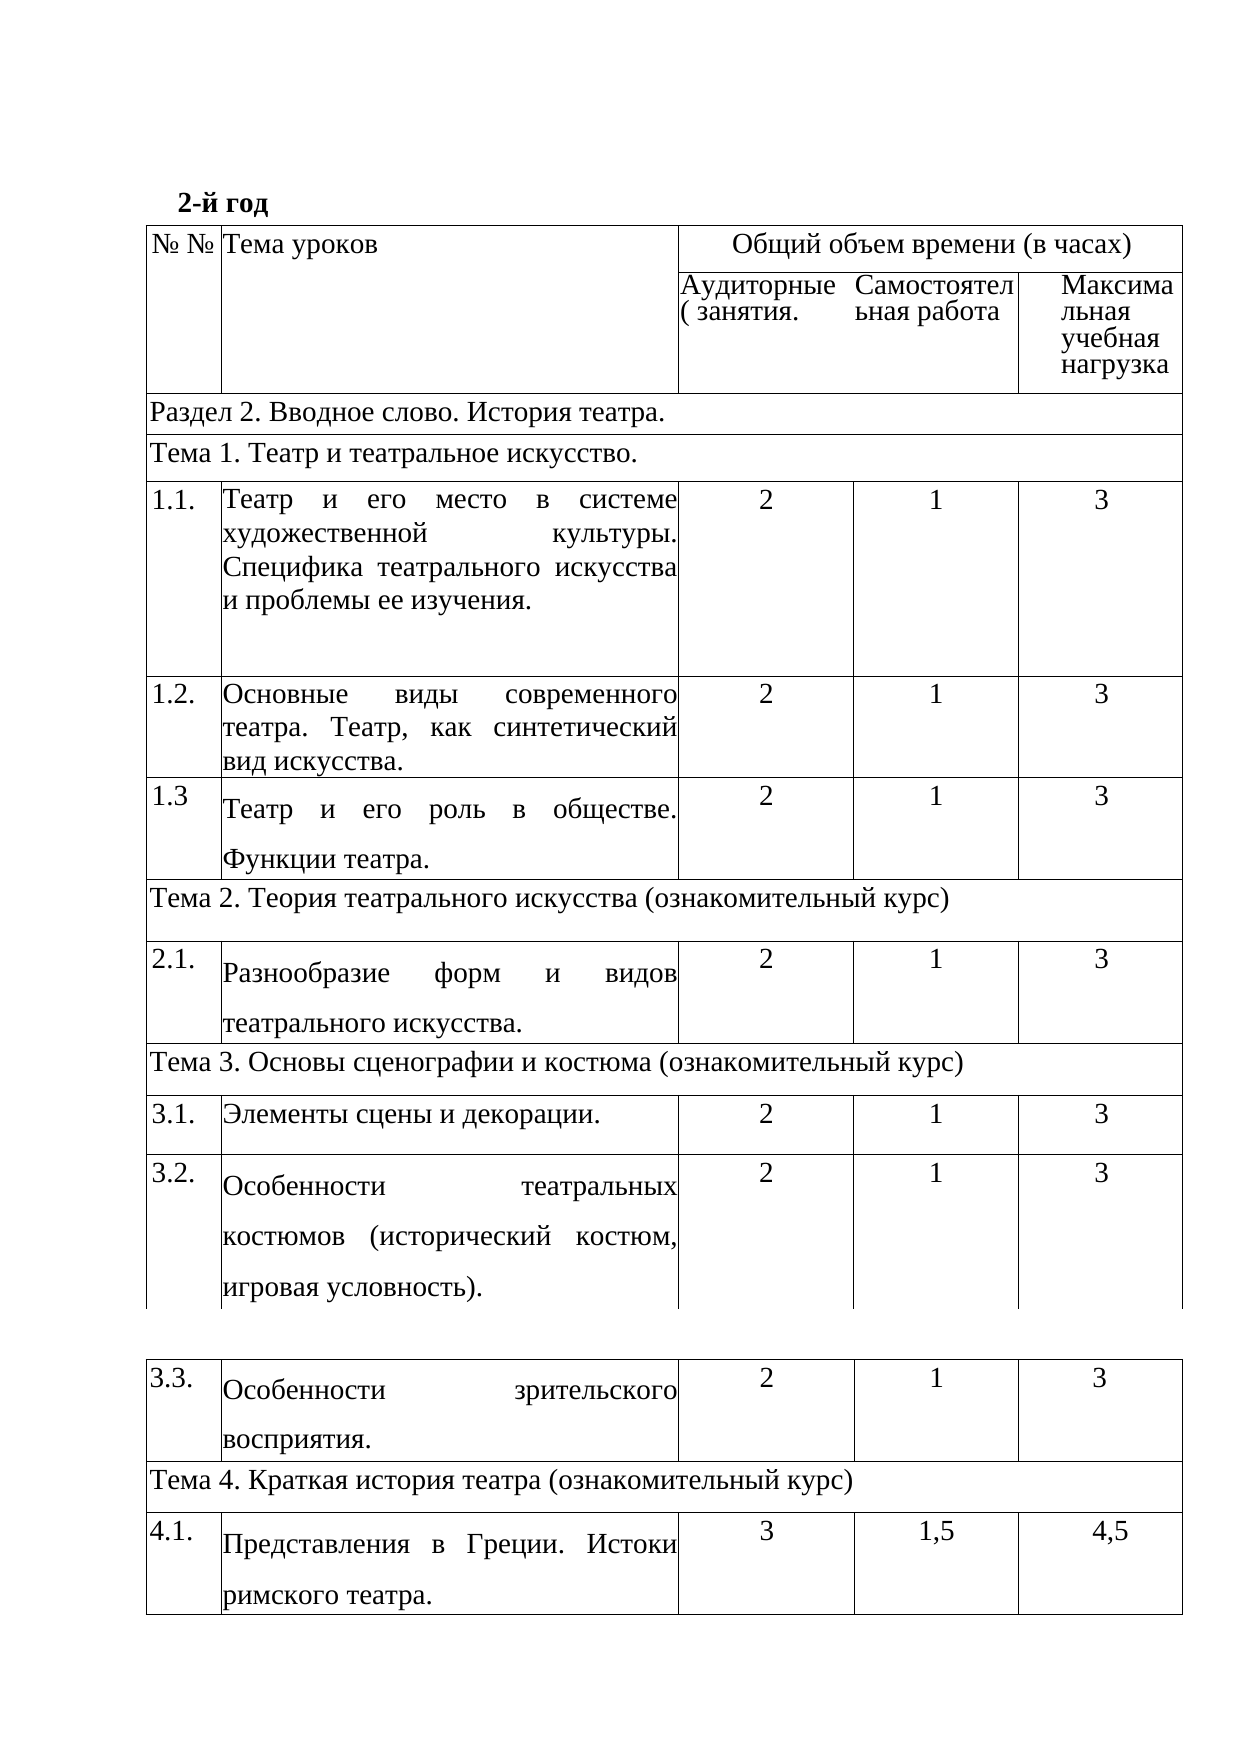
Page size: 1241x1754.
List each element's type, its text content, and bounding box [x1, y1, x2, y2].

table_cell Элементы сцены и декорации. [222, 1096, 678, 1154]
table_cell Основные виды современного театра. Театр, как синтетический вид искусства. [222, 677, 678, 777]
table_cell 1,5 [855, 1513, 1018, 1614]
table_cell 4,5 [1019, 1513, 1182, 1614]
table_header Общий объем времени (в часах) [679, 226, 1182, 272]
table_cell 1 [854, 778, 1018, 879]
table_header 1 [855, 1360, 1018, 1461]
table_cell 2 [679, 942, 853, 1043]
table_cell 1 [854, 677, 1018, 777]
table_cell 3 [1019, 677, 1182, 777]
table_cell Аудиторные ( занятия. [679, 273, 853, 393]
table_cell Тема 2. Теория театрального искусства (ознакомительный курс) [147, 880, 1182, 941]
table_header № № [147, 226, 221, 393]
table_cell Представления в Греции. Истоки римского театра. [222, 1513, 678, 1614]
table_cell Разнообразие форм и видов театрального искусства. [222, 942, 678, 1043]
table_cell 3 [679, 1513, 854, 1614]
table_cell 3 [1019, 1096, 1182, 1154]
table_cell 3 [1019, 942, 1182, 1043]
text 2-й год [177, 185, 1152, 219]
table_header 3.3. [147, 1360, 221, 1461]
table_cell Тема 1. Театр и театральное искусство. [147, 435, 1182, 481]
table_cell 1 [854, 1155, 1018, 1309]
table_cell 2 [679, 1096, 853, 1154]
table_cell 2 [679, 1155, 853, 1309]
table_cell 1.1. [147, 482, 221, 676]
table_cell Максимальная учебная нагрузка [1019, 273, 1182, 393]
table_cell 3 [1019, 482, 1182, 676]
table_cell Самостоятельная работа [854, 273, 1018, 393]
table_cell 2.1. [147, 942, 221, 1043]
table_cell 3.2. [147, 1155, 221, 1309]
table_cell 3 [1019, 1155, 1182, 1309]
table_cell 3 [1019, 778, 1182, 879]
table_header 2 [679, 1360, 854, 1461]
table_cell 2 [679, 482, 853, 676]
table_cell Театр и его роль в обществе. Функции театра. [222, 778, 678, 879]
table_cell Тема 3. Основы сценографии и костюма (ознакомительный курс) [147, 1044, 1182, 1095]
table_cell 1.2. [147, 677, 221, 777]
table_cell 4.1. [147, 1513, 221, 1614]
table_cell Особенности театральных костюмов (исторический костюм, игровая условность). [222, 1155, 678, 1309]
table_cell 2 [679, 778, 853, 879]
table_cell Тема 4. Краткая история театра (ознакомительный курс) [147, 1462, 1182, 1512]
table_cell 3.1. [147, 1096, 221, 1154]
table_cell 2 [679, 677, 853, 777]
table_cell 1 [854, 942, 1018, 1043]
table_header Особенности зрительского восприятия. [222, 1360, 678, 1461]
table_cell 1 [854, 482, 1018, 676]
table_cell Раздел 2. Вводное слово. История театра. [147, 394, 1182, 434]
table_cell 1.3 [147, 778, 221, 879]
table_cell Театр и его место в системе художественной культуры. Специфика театрального искусства и проблемы ее изучения. [222, 482, 678, 676]
table_header Тема уроков [222, 226, 678, 393]
table_cell 1 [854, 1096, 1018, 1154]
table_header 3 [1019, 1360, 1182, 1461]
